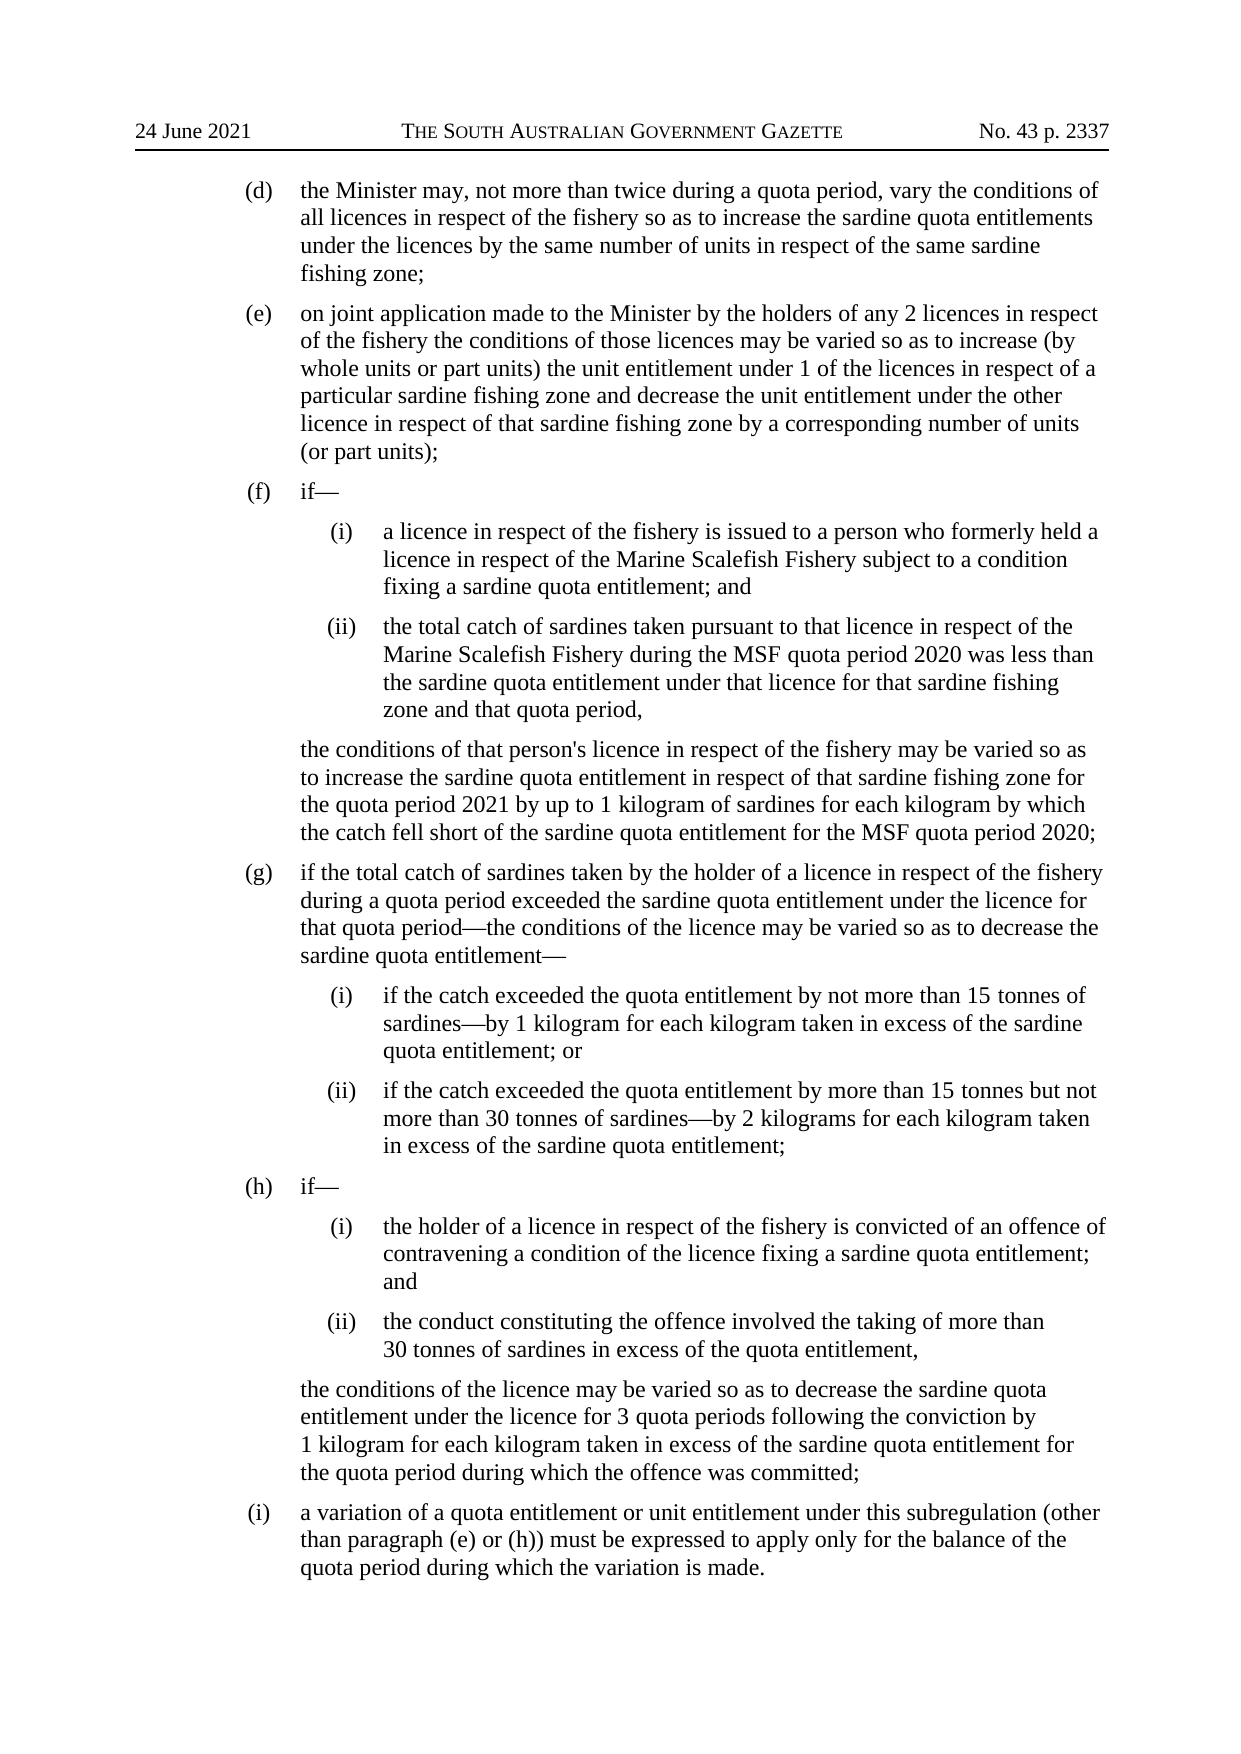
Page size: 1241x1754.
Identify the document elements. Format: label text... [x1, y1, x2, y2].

text (h) if— [217, 1172, 1109, 1199]
text the conditions of the licence may be varied so as to decrease the sardine quota entitlement under the licence for 3 quota periods following the conviction by 1 kilogram for each kilogram taken in excess of the sardine quota entitlement for the quota period during which the offence was committed; [300, 1375, 1109, 1485]
text (g) if the total catch of sardines taken by the holder of a licence in respect of the fishery during a quota period exceeded the sardine quota entitlement under the licence for that quota period—the conditions of the licence may be varied so as to decrease the sardine quota entitlement— [217, 858, 1109, 968]
text the conditions of that person's licence in respect of the fishery may be varied so as to increase the sardine quota entitlement in respect of that sardine fishing zone for the quota period 2021 by up to 1 kilogram of sardines for each kilogram by which the catch fell short of the sardine quota entitlement for the MSF quota period 2020; [300, 735, 1109, 846]
text (i) if the catch exceeded the quota entitlement by not more than 15 tonnes of sardines—by 1 kilogram for each kilogram taken in excess of the sardine quota entitlement; or [300, 981, 1109, 1064]
text (i) a variation of a quota entitlement or unit entitlement under this subregulation (other than paragraph (e) or (h)) must be expressed to apply only for the balance of the quota period during which the variation is made. [217, 1498, 1109, 1581]
text (i) a licence in respect of the fishery is issued to a person who formerly held a licence in respect of the Marine Scalefish Fishery subject to a condition fixing a sardine quota entitlement; and [300, 517, 1109, 600]
text (ii) the conduct constituting the offence involved the taking of more than 30 tonnes of sardines in excess of the quota entitlement, [300, 1307, 1109, 1362]
text (ii) the total catch of sardines taken pursuant to that licence in respect of the Marine Scalefish Fishery during the MSF quota period 2020 was less than the sardine quota entitlement under that licence for that sardine fishing zone and that quota period, [300, 612, 1109, 723]
text (d) the Minister may, not more than twice during a quota period, vary the conditions of all licences in respect of the fishery so as to increase the sardine quota entitlements under the licences by the same number of units in respect of the same sardine fishing zone; [217, 176, 1109, 286]
text (i) the holder of a licence in respect of the fishery is convicted of an offence of contravening a condition of the licence fixing a sardine quota entitlement; and [300, 1212, 1109, 1294]
text (ii) if the catch exceeded the quota entitlement by more than 15 tonnes but not more than 30 tonnes of sardines—by 2 kilograms for each kilogram taken in excess of the sardine quota entitlement; [300, 1076, 1109, 1159]
text (f) if— [217, 477, 1109, 504]
text (e) on joint application made to the Minister by the holders of any 2 licences in respect of the fishery the conditions of those licences may be varied so as to increase (by whole units or part units) the unit entitlement under 1 of the licences in respect of a particular sardine fishing zone and decrease the unit entitlement under the other licence in respect of that sardine fishing zone by a corresponding number of units (or part units); [217, 299, 1109, 464]
